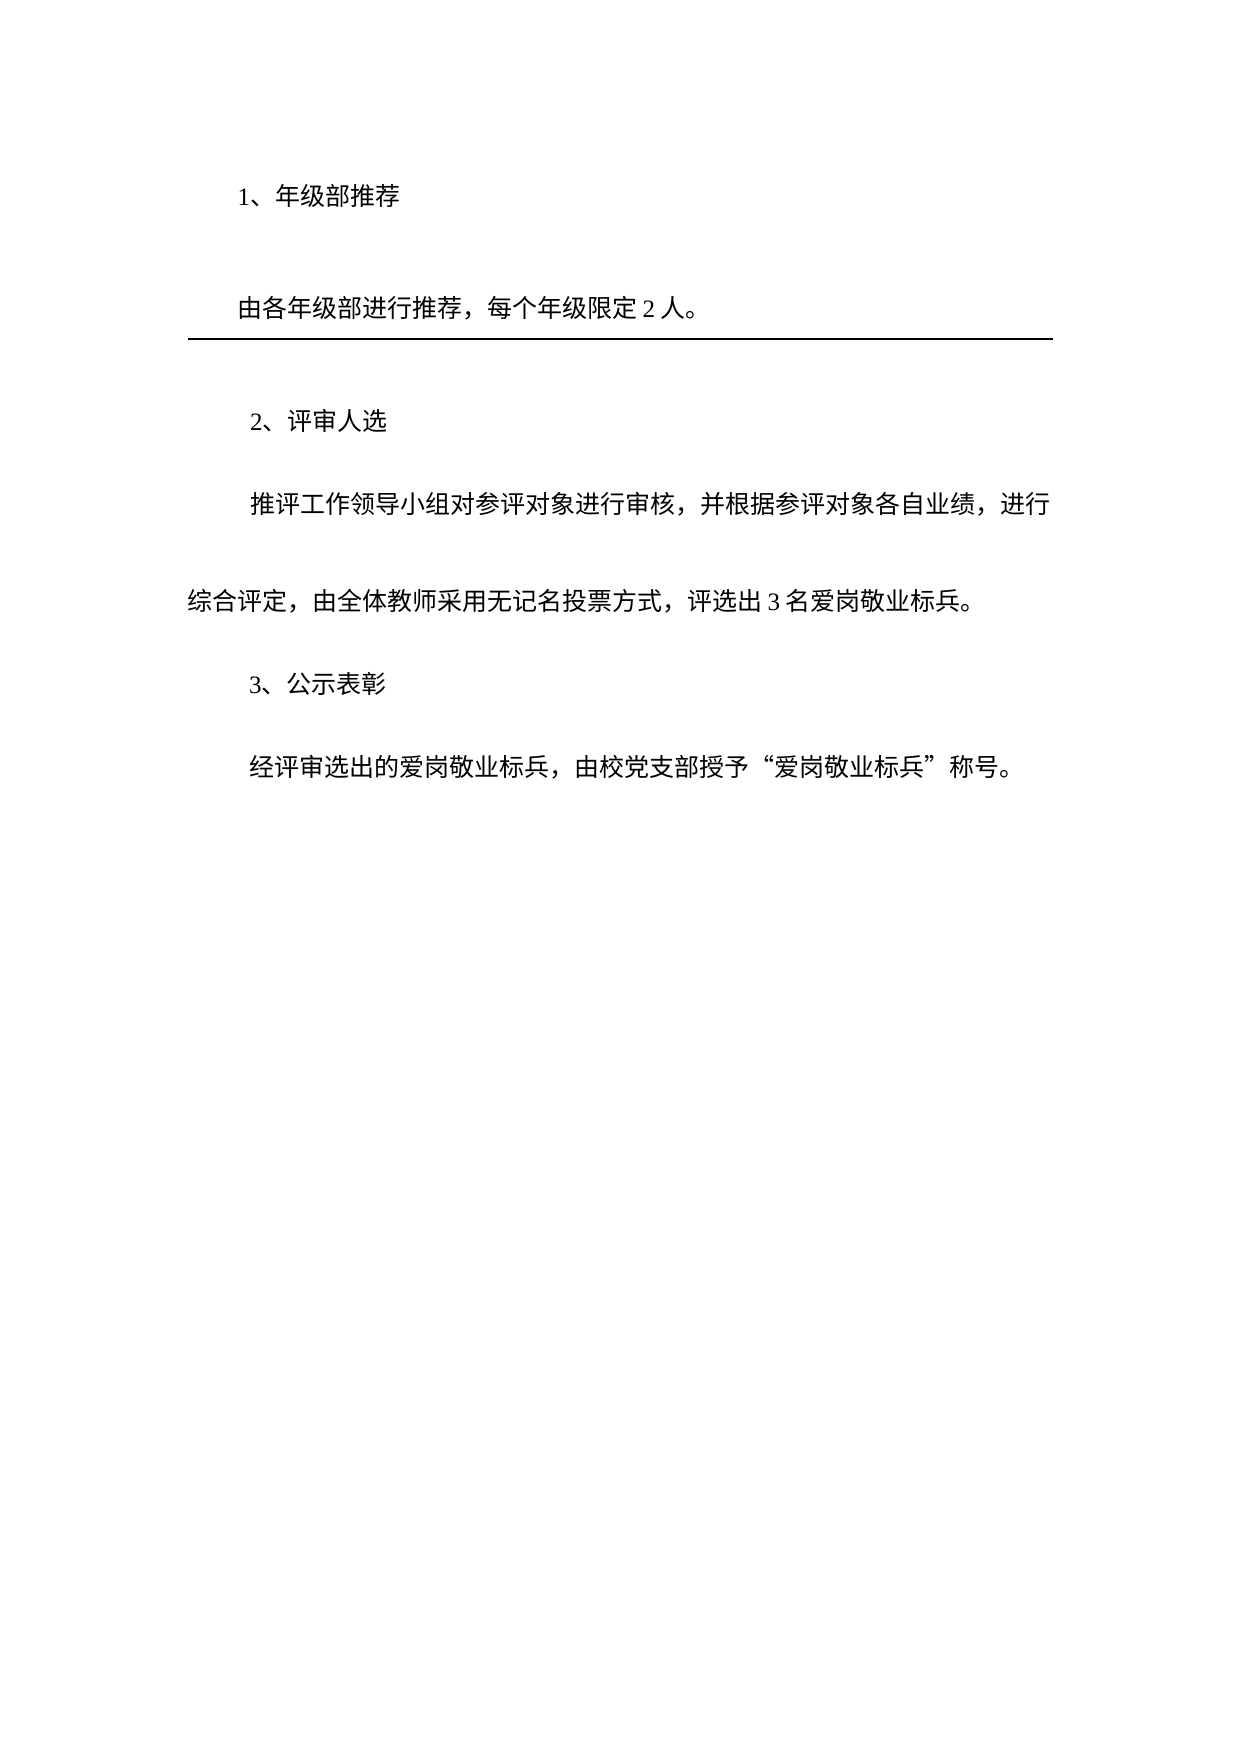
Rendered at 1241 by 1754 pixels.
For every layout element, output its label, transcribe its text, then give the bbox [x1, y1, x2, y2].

text 2、评审人选 [187, 387, 1053, 452]
text 由各年级部进行推荐，每个年级限定2人。 [187, 274, 1053, 339]
text 3、公示表彰 [202, 650, 1053, 715]
text 1、年级部推荐 [187, 162, 1053, 227]
text 经评审选出的爱岗敬业标兵，由校党支部授予“爱岗敬业标兵”称号。 [202, 733, 1053, 798]
text 推评工作领导小组对参评对象进行审核，并根据参评对象各自业绩，进行综合评定，由全体教师采用无记名投票方式，评选出3名爱岗敬业标兵。 [187, 470, 1053, 632]
